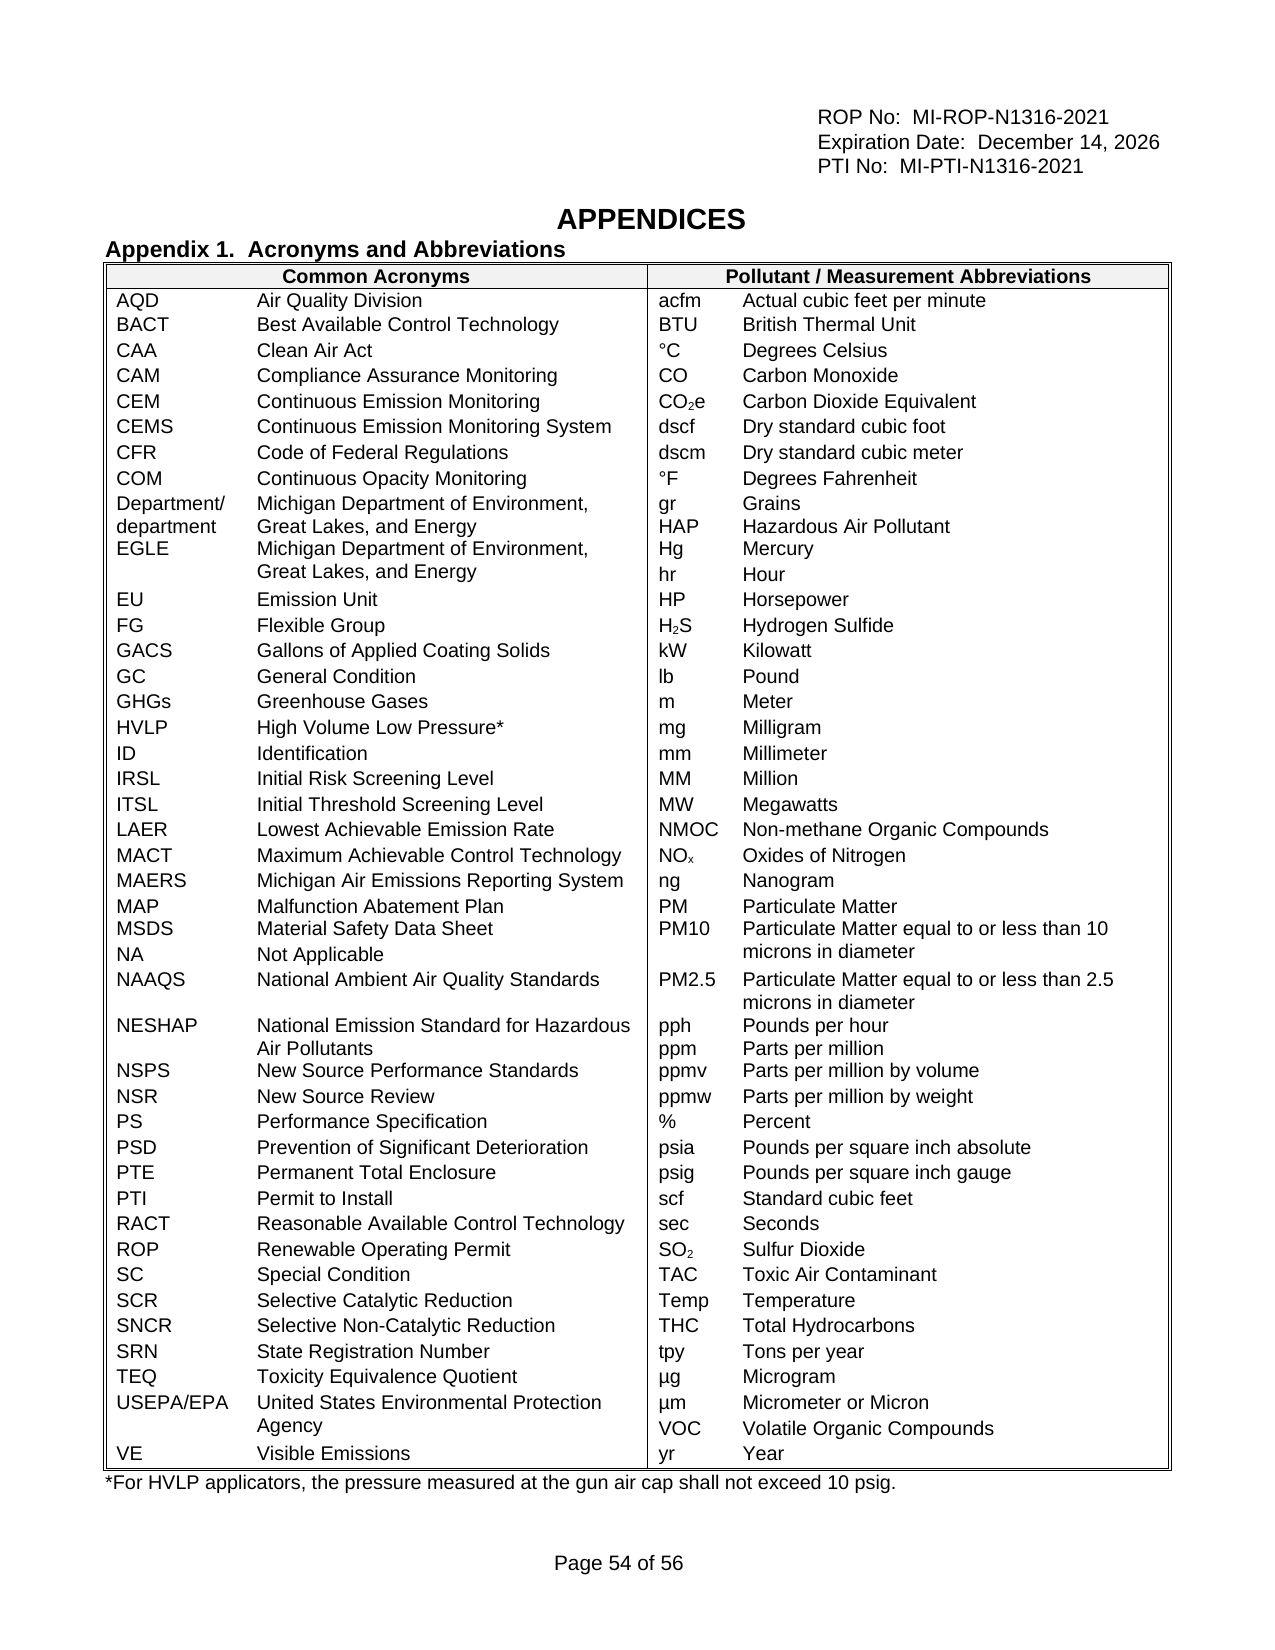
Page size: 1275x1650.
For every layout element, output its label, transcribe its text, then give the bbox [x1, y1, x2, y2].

table_cell PTE [107, 1161, 245, 1187]
table_cell Parts per million by weight [731, 1085, 1168, 1110]
table_cell New Source Performance Standards [245, 1059, 647, 1085]
table_cell Malfunction Abatement Plan [245, 895, 647, 917]
table_cell NOx [648, 844, 731, 869]
table_cell PM [648, 895, 731, 917]
table_cell Initial Threshold Screening Level [245, 793, 647, 818]
table_cell Actual cubic feet per minute [731, 289, 1168, 313]
table_cell Carbon Monoxide [731, 364, 1168, 390]
table_cell Percent [731, 1110, 1168, 1136]
table_cell mg [648, 716, 731, 741]
table_cell Megawatts [731, 793, 1168, 818]
table_cell VOC [648, 1416, 731, 1442]
table_cell CFR [107, 441, 245, 466]
table_cell ITSL [107, 793, 245, 818]
table_cell GACS [107, 639, 245, 665]
table_cell PM2.5 [648, 968, 731, 1014]
table_cell CAA [107, 339, 245, 364]
table_cell Kilowatt [731, 639, 1168, 665]
table_cell Temp [648, 1289, 731, 1314]
table_cell Visible Emissions [245, 1442, 647, 1467]
table_cell Emission Unit [245, 588, 647, 614]
table_cell Selective Non-Catalytic Reduction [245, 1314, 647, 1340]
table_cell Nanogram [731, 869, 1168, 894]
table_cell hr [648, 563, 731, 588]
table_cell Continuous Emission Monitoring System [245, 415, 647, 441]
table_cell NMOC [648, 818, 731, 843]
table_cell CO2e [648, 390, 731, 415]
table_cell pph [648, 1014, 731, 1036]
table_cell Sulfur Dioxide [731, 1238, 1168, 1263]
table_cell HAP [648, 515, 731, 537]
table_cell Pounds per square inch absolute [731, 1136, 1168, 1161]
table_header APPENDICES [116, 202, 1186, 236]
table_cell Continuous Opacity Monitoring [245, 466, 647, 492]
table_cell Gallons of Applied Coating Solids [245, 639, 647, 665]
table_cell THC [648, 1314, 731, 1340]
table_cell GC [107, 665, 245, 690]
text *For HVLP applicators, the pressure measured at the gun air cap shall not exceed 10 psig. [105, 1471, 1170, 1493]
table_cell Carbon Dioxide Equivalent [731, 390, 1168, 415]
table_cell Tons per year [731, 1340, 1168, 1365]
table_cell NSPS [107, 1059, 245, 1085]
table_cell Parts per million [731, 1036, 1168, 1059]
table_cell acfm [648, 289, 731, 313]
table_cell ppmv [648, 1059, 731, 1085]
table_cell ppm [648, 1036, 731, 1059]
table_cell Toxic Air Contaminant [731, 1263, 1168, 1289]
table_cell TEQ [107, 1365, 245, 1391]
table_cell MM [648, 767, 731, 792]
table_cell IRSL [107, 767, 245, 792]
table_cell Degrees Fahrenheit [731, 466, 1168, 492]
table_cell PM10 [648, 917, 731, 968]
table_cell % [648, 1110, 731, 1136]
table_cell Seconds [731, 1212, 1168, 1238]
table_cell H2S [648, 614, 731, 639]
table_cell Best Available Control Technology [245, 313, 647, 339]
table_cell sec [648, 1212, 731, 1238]
table_cell CEMS [107, 415, 245, 441]
table_cell NAAQS [107, 968, 245, 1014]
table_cell kW [648, 639, 731, 665]
table_cell Greenhouse Gases [245, 690, 647, 716]
table_cell Microgram [731, 1365, 1168, 1391]
table_cell Millimeter [731, 741, 1168, 767]
table_cell PTI [107, 1187, 245, 1212]
table_cell HP [648, 588, 731, 614]
table_cell Hour [731, 563, 1168, 588]
table_cell Million [731, 767, 1168, 792]
table_cell MAP [107, 895, 245, 917]
table_cell Year [731, 1442, 1168, 1467]
table_cell ROP [107, 1238, 245, 1263]
table_cell AQD [107, 289, 245, 313]
table_cell COM [107, 466, 245, 492]
table_cell Compliance Assurance Monitoring [245, 364, 647, 390]
table_cell Identification [245, 741, 647, 767]
table_cell yr [648, 1442, 731, 1467]
table_cell British Thermal Unit [731, 313, 1168, 339]
table_cell psig [648, 1161, 731, 1187]
table_cell VE [107, 1442, 245, 1467]
table_cell Pounds per square inch gauge [731, 1161, 1168, 1187]
table_cell Pounds per hour [731, 1014, 1168, 1036]
table_cell MW [648, 793, 731, 818]
table_cell Hydrogen Sulfide [731, 614, 1168, 639]
table_cell lb [648, 665, 731, 690]
table_cell Department/ department [107, 492, 245, 537]
table_cell µm [648, 1391, 731, 1416]
table_cell Toxicity Equivalence Quotient [245, 1365, 647, 1391]
table_cell Hazardous Air Pollutant [731, 515, 1168, 537]
table_cell Material Safety Data Sheet [245, 917, 647, 943]
table_cell Meter [731, 690, 1168, 716]
table_cell Michigan Department of Environment, Great Lakes, and Energy [245, 537, 647, 588]
table_cell Dry standard cubic foot [731, 415, 1168, 441]
table_cell dscf [648, 415, 731, 441]
table_cell Parts per million by volume [731, 1059, 1168, 1085]
table_cell MSDS [107, 917, 245, 943]
table_cell °C [648, 339, 731, 364]
table_cell Horsepower [731, 588, 1168, 614]
table_cell ng [648, 869, 731, 894]
table_cell Micrometer or Micron [731, 1391, 1168, 1416]
table_cell NESHAP [107, 1014, 245, 1059]
table_cell General Condition [245, 665, 647, 690]
table_cell ppmw [648, 1085, 731, 1110]
table_cell Initial Risk Screening Level [245, 767, 647, 792]
table_cell scf [648, 1187, 731, 1212]
table_cell PSD [107, 1136, 245, 1161]
table_cell Pound [731, 665, 1168, 690]
table_cell TAC [648, 1263, 731, 1289]
table_cell Degrees Celsius [731, 339, 1168, 364]
table_cell m [648, 690, 731, 716]
table_cell Hg [648, 537, 731, 563]
table_cell Dry standard cubic meter [731, 441, 1168, 466]
table_cell Michigan Air Emissions Reporting System [245, 869, 647, 894]
table_cell mm [648, 741, 731, 767]
table_cell Particulate Matter [731, 895, 1168, 917]
table_cell Code of Federal Regulations [245, 441, 647, 466]
table_cell EU [107, 588, 245, 614]
table_cell Lowest Achievable Emission Rate [245, 818, 647, 843]
table_cell BACT [107, 313, 245, 339]
table_cell SC [107, 1263, 245, 1289]
table_cell CO [648, 364, 731, 390]
table_cell Michigan Department of Environment, Great Lakes, and Energy [245, 492, 647, 537]
table_cell Temperature [731, 1289, 1168, 1314]
table_cell Continuous Emission Monitoring [245, 390, 647, 415]
table_cell SO2 [648, 1238, 731, 1263]
table_cell High Volume Low Pressure* [245, 716, 647, 741]
table_cell Oxides of Nitrogen [731, 844, 1168, 869]
table_cell ID [107, 741, 245, 767]
table_cell New Source Review [245, 1085, 647, 1110]
table_cell FG [107, 614, 245, 639]
table_cell SRN [107, 1340, 245, 1365]
table_cell NA [107, 943, 245, 968]
table_cell HVLP [107, 716, 245, 741]
subtitle Appendix 1. Acronyms and Abbreviations [105, 236, 1170, 262]
table_cell Clean Air Act [245, 339, 647, 364]
table_header Common Acronyms [107, 265, 647, 288]
table_cell Reasonable Available Control Technology [245, 1212, 647, 1238]
table_cell Flexible Group [245, 614, 647, 639]
table_cell dscm [648, 441, 731, 466]
table_cell BTU [648, 313, 731, 339]
table_cell National Ambient Air Quality Standards [245, 968, 647, 1014]
table_cell °F [648, 466, 731, 492]
table_cell Permit to Install [245, 1187, 647, 1212]
table_cell United States Environmental Protection Agency [245, 1391, 647, 1442]
table_cell SNCR [107, 1314, 245, 1340]
table_cell MAERS [107, 869, 245, 894]
table_cell Air Quality Division [245, 289, 647, 313]
table_cell Special Condition [245, 1263, 647, 1289]
table_cell GHGs [107, 690, 245, 716]
table_cell Prevention of Significant Deterioration [245, 1136, 647, 1161]
table_cell MACT [107, 844, 245, 869]
table_cell State Registration Number [245, 1340, 647, 1365]
table_cell NSR [107, 1085, 245, 1110]
table_cell tpy [648, 1340, 731, 1365]
table_cell PS [107, 1110, 245, 1136]
table_cell USEPA/EPA [107, 1391, 245, 1442]
table_cell Mercury [731, 537, 1168, 563]
table_cell Renewable Operating Permit [245, 1238, 647, 1263]
table_cell Milligram [731, 716, 1168, 741]
table_cell Standard cubic feet [731, 1187, 1168, 1212]
table_cell µg [648, 1365, 731, 1391]
table_cell gr [648, 492, 731, 514]
table_cell Maximum Achievable Control Technology [245, 844, 647, 869]
table_cell RACT [107, 1212, 245, 1238]
table_cell Total Hydrocarbons [731, 1314, 1168, 1340]
table_cell Grains [731, 492, 1168, 514]
table_cell Not Applicable [245, 943, 647, 968]
table_cell SCR [107, 1289, 245, 1314]
table_header Pollutant / Measurement Abbreviations [648, 265, 1168, 288]
table_cell EGLE [107, 537, 245, 588]
table_cell Performance Specification [245, 1110, 647, 1136]
table_cell CEM [107, 390, 245, 415]
table_cell psia [648, 1136, 731, 1161]
table_cell National Emission Standard for Hazardous Air Pollutants [245, 1014, 647, 1059]
table_cell Selective Catalytic Reduction [245, 1289, 647, 1314]
table_cell CAM [107, 364, 245, 390]
table_cell Non-methane Organic Compounds [731, 818, 1168, 843]
table_cell Volatile Organic Compounds [731, 1416, 1168, 1442]
table_cell Particulate Matter equal to or less than 10 microns in diameter [731, 917, 1168, 968]
table_cell Particulate Matter equal to or less than 2.5 microns in diameter [731, 968, 1168, 1014]
table_cell LAER [107, 818, 245, 843]
table_cell Permanent Total Enclosure [245, 1161, 647, 1187]
